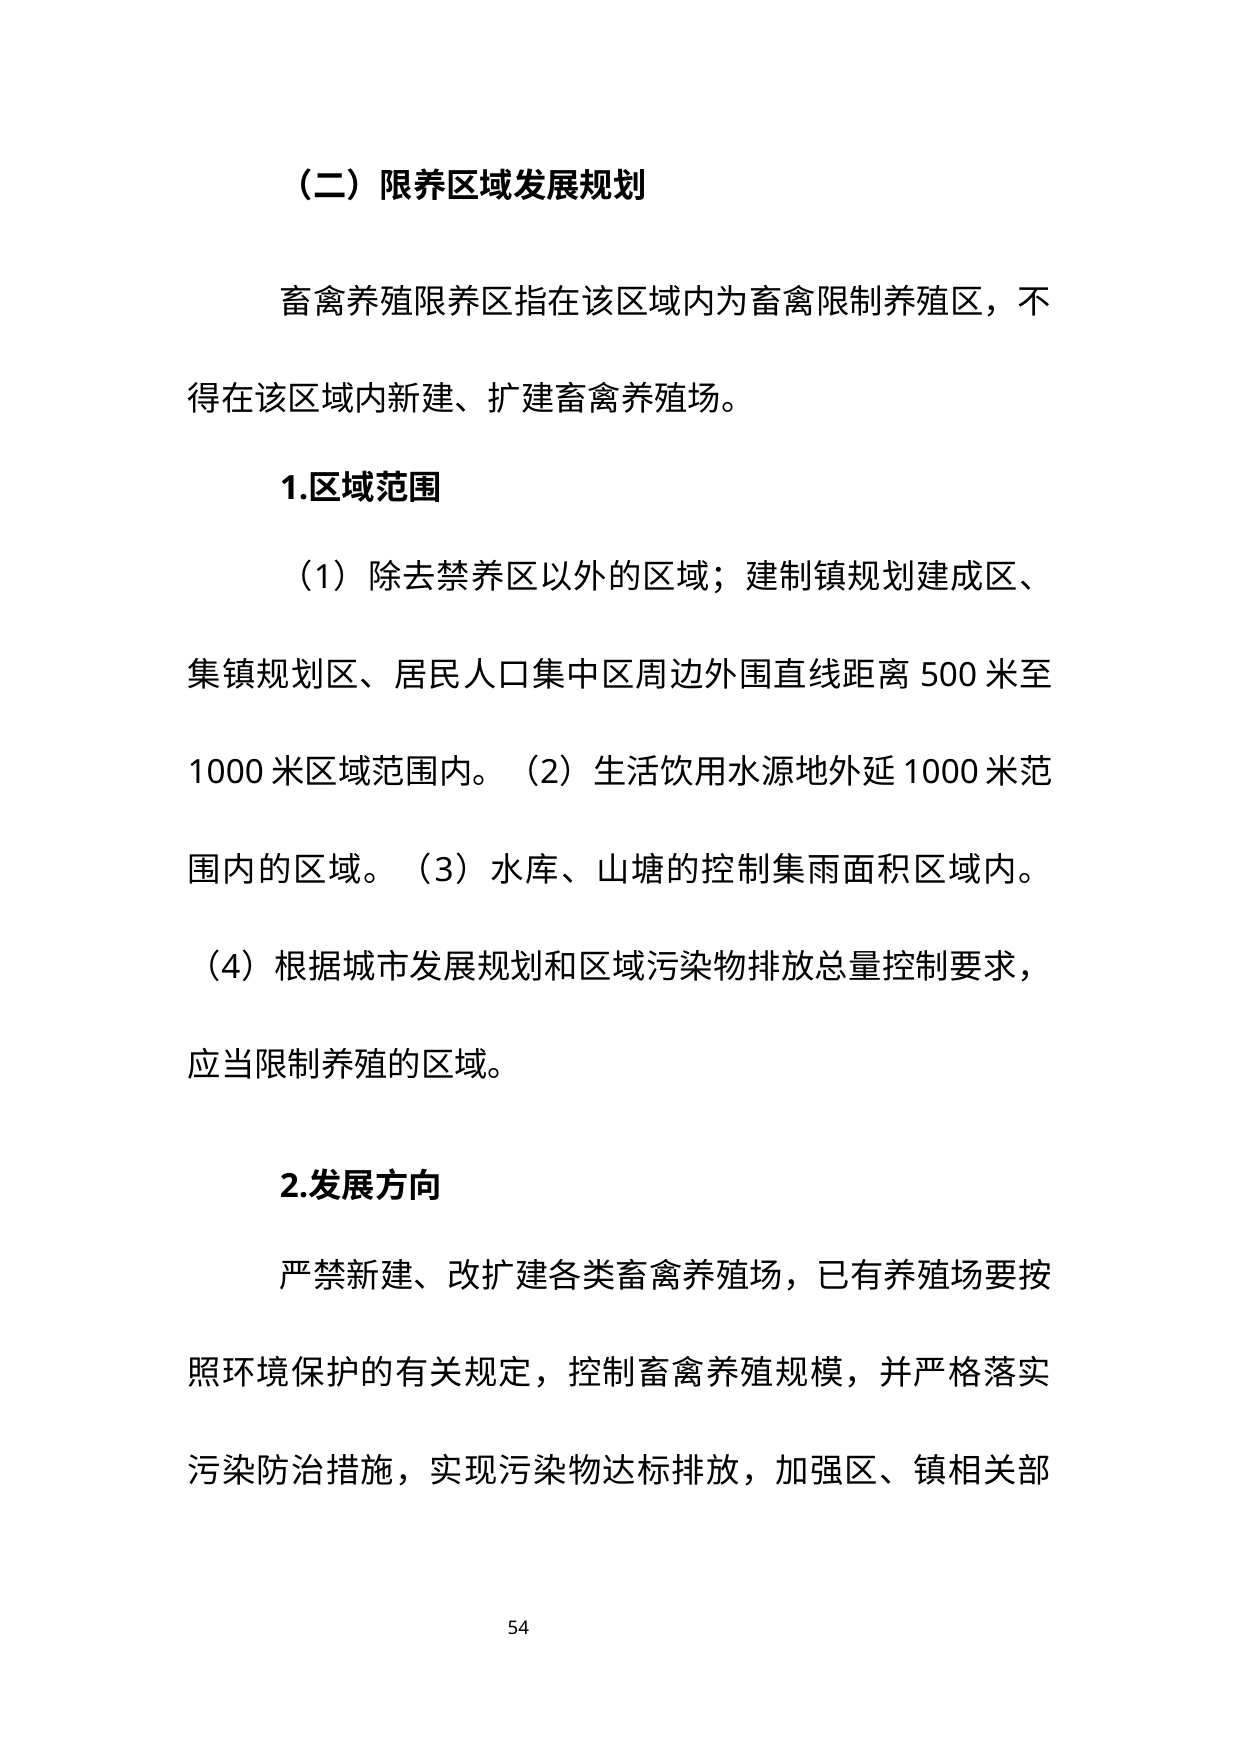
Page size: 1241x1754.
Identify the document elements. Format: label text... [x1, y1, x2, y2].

subtitle （二）限养区域发展规划 [187, 150, 1053, 215]
text 畜禽养殖限养区指在该区域内为畜禽限制养殖区，不得在该区域内新建、扩建畜禽养殖场。 [187, 266, 1053, 429]
subtitle 2.发展方向 [187, 1151, 1053, 1216]
subtitle 1.区域范围 [187, 453, 1053, 518]
text （1）除去禁养区以外的区域；建制镇规划建成区、集镇规划区、居民人口集中区周边外围直线距离500米至1000米区域范围内。（2）生活饮用水源地外延1000米范围内的区域。（3）水库、山塘的控制集雨面积区域内。（4）根据城市发展规划和区域污染物排放总量控制要求，应当限制养殖的区域。 [187, 542, 1053, 1094]
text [187, 1240, 1053, 1500]
